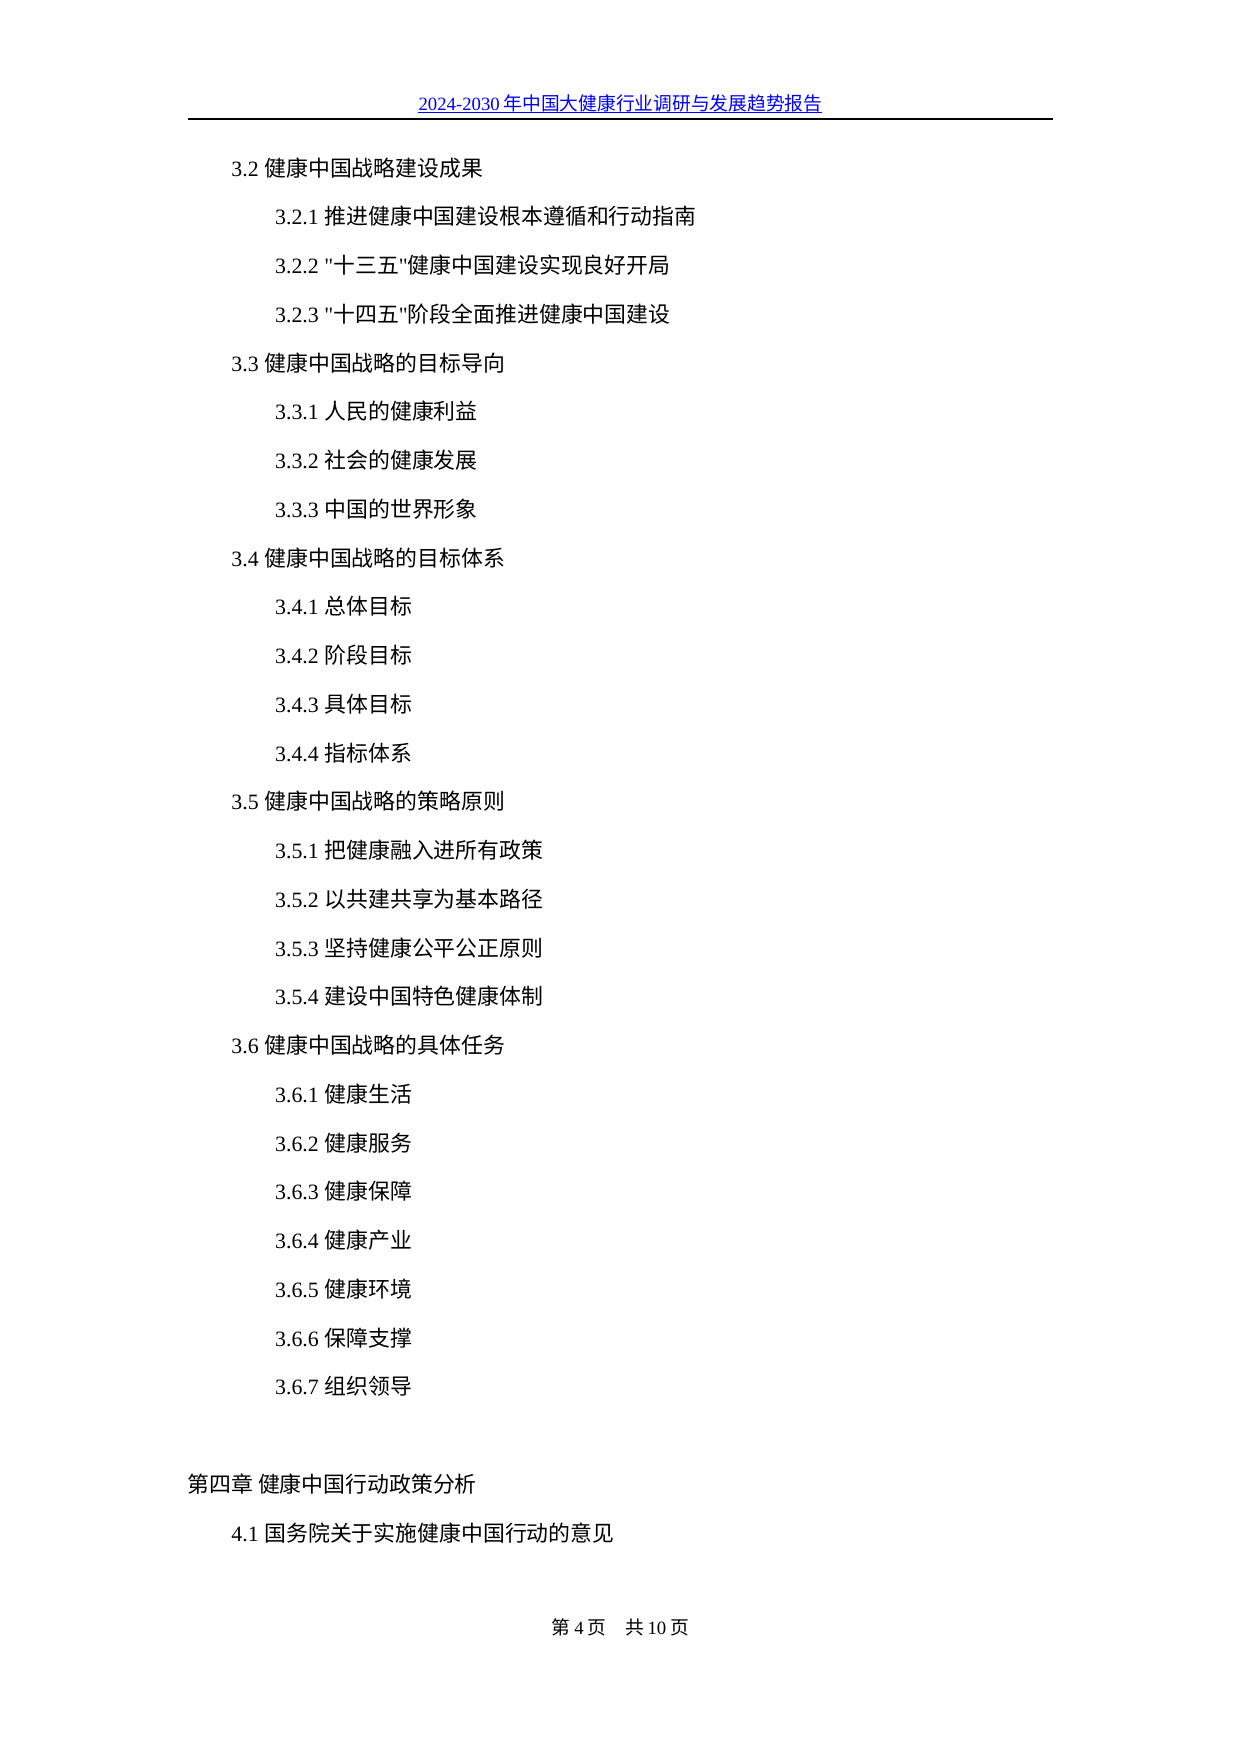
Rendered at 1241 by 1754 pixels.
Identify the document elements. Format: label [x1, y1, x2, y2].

text [187, 150, 1053, 1548]
